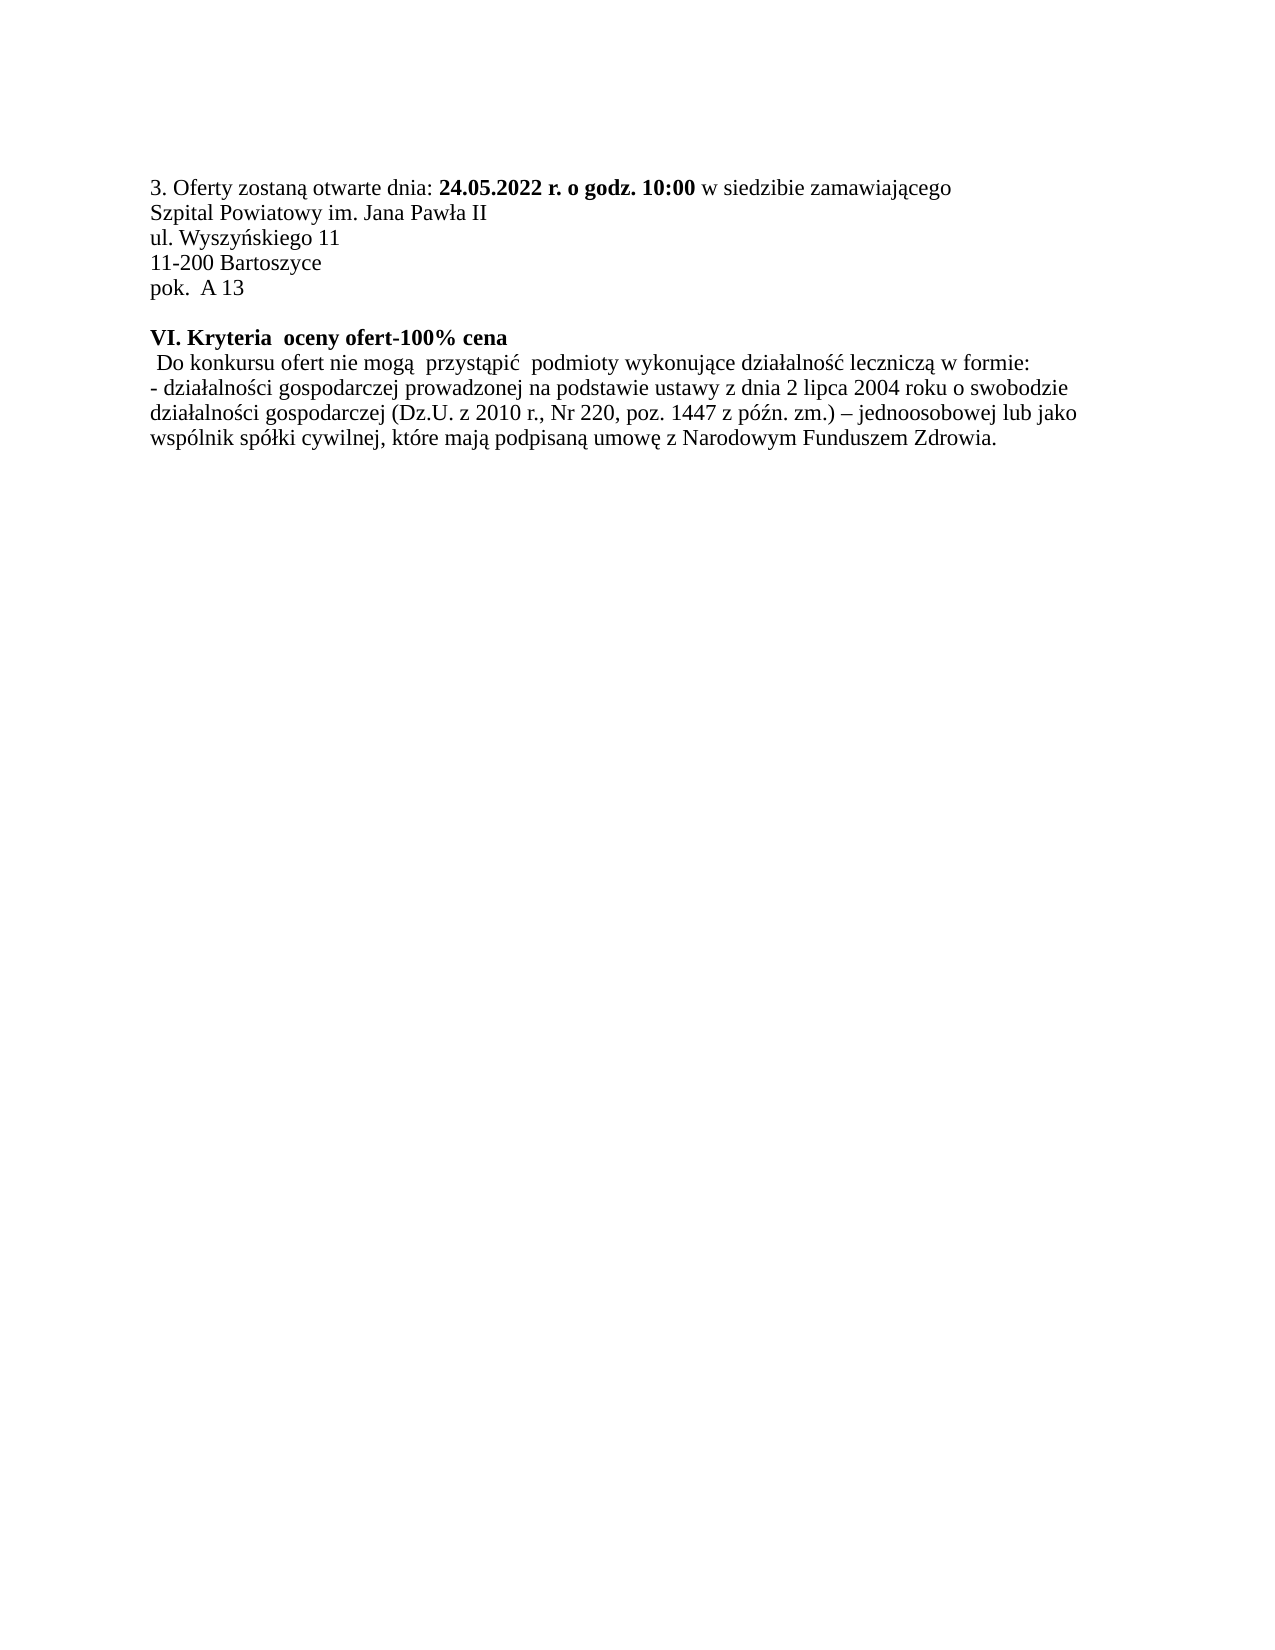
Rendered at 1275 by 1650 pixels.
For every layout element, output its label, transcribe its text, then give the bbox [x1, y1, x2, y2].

text - działalności gospodarczej prowadzonej na podstawie ustawy z dnia 2 lipca 2004 roku o swobodzie działalności gospodarczej (Dz.U. z 2010 r., Nr 220, poz. 1447 z późn. zm.) – jednoosobowej lub jako wspólnik spółki cywilnej, które mają podpisaną umowę z Narodowym Funduszem Zdrowia. [150, 375, 1125, 450]
text pok. A 13 [150, 275, 1125, 300]
text 11-200 Bartoszyce [150, 250, 1125, 275]
text VI. Kryteria oceny ofert-100% cena [150, 325, 1125, 350]
text Do konkursu ofert nie mogą przystąpić podmioty wykonujące działalność leczniczą w formie: [150, 350, 1125, 375]
text ul. Wyszyńskiego 11 [150, 225, 1125, 250]
text Szpital Powiatowy im. Jana Pawła II [150, 200, 1125, 225]
text 3. Oferty zostaną otwarte dnia: 24.05.2022 r. o godz. 10:00 w siedzibie zamawiającego [150, 175, 1125, 200]
